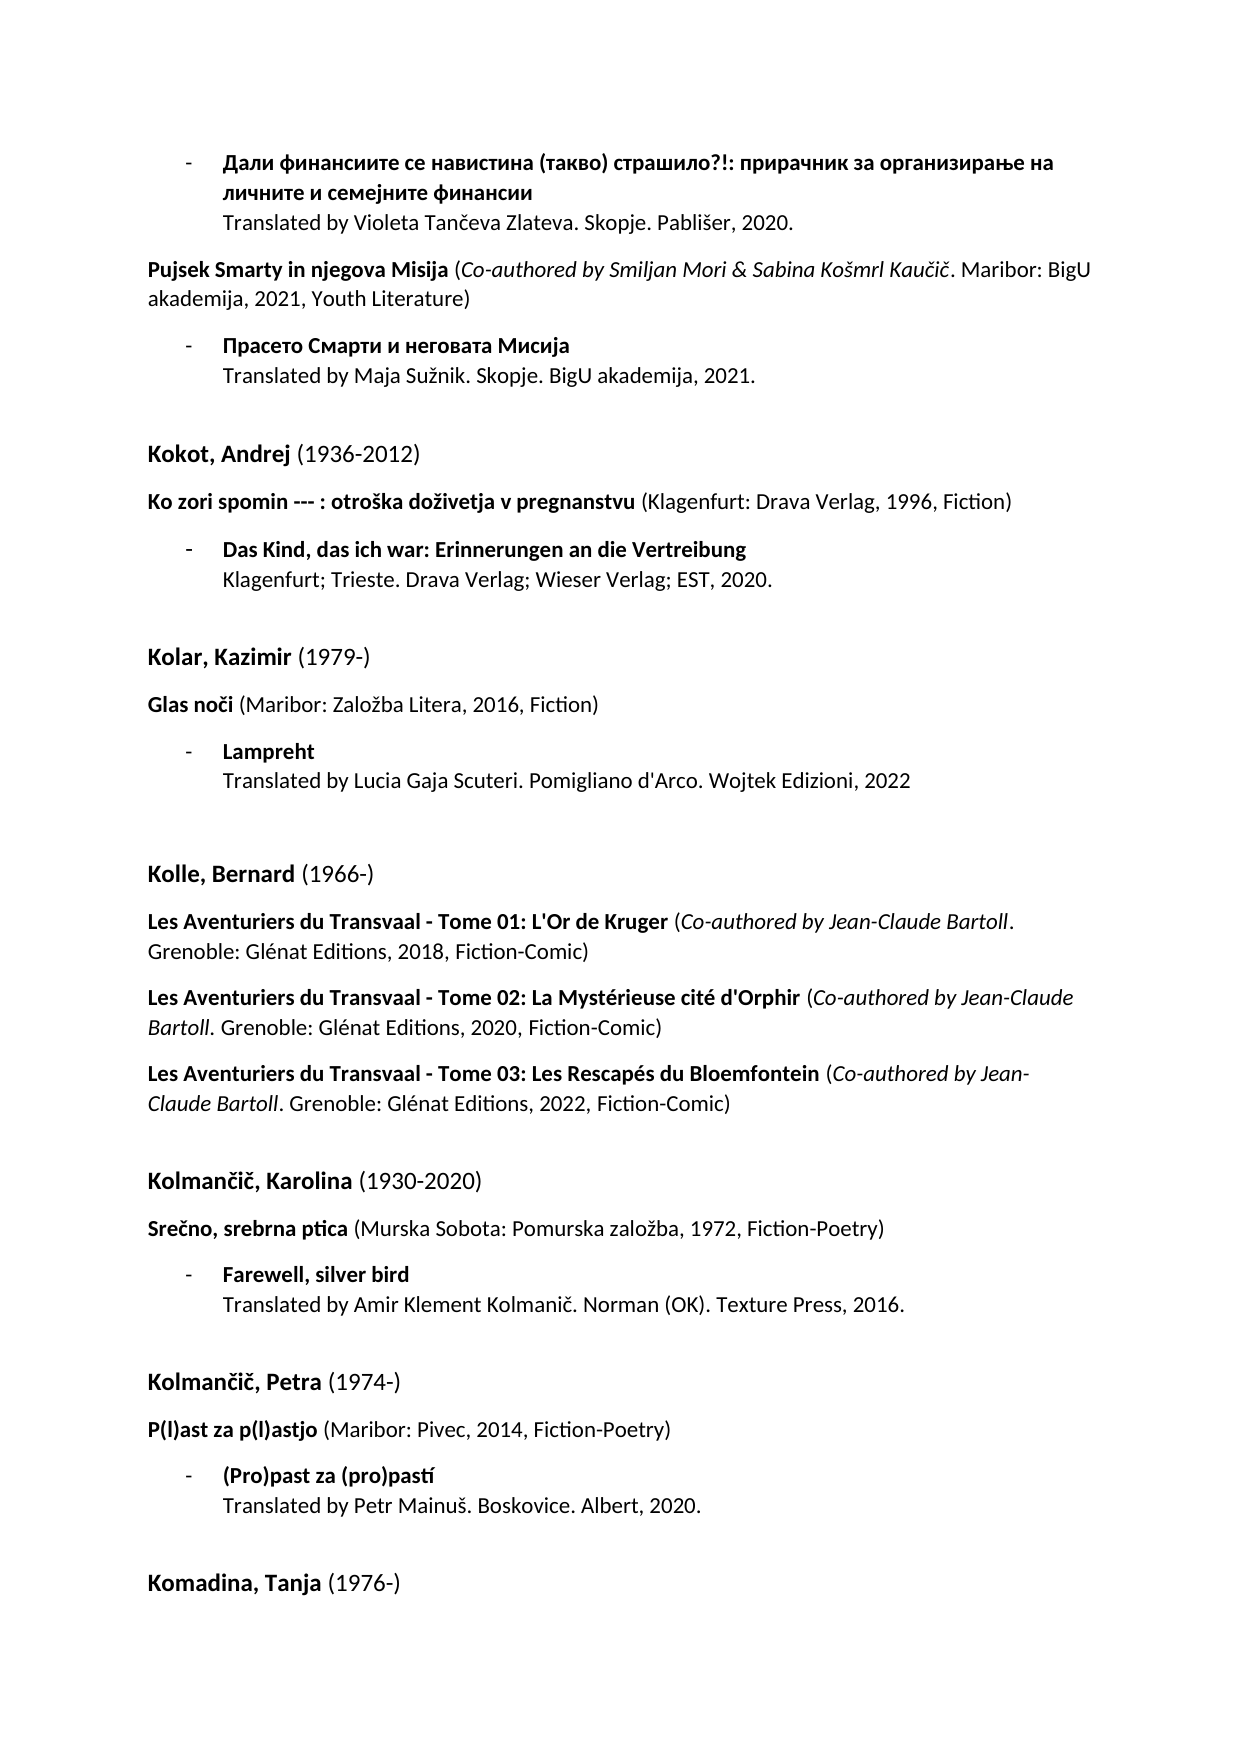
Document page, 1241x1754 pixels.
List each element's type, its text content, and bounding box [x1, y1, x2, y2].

text Pujsek Smarty in njegova Misija (Co-authored by Smiljan Mori & Sabina Košmrl Kaučič. Maribor: BigU akademija, 2021, Youth Literature) [148, 255, 1093, 313]
text Kolle, Bernard (1966-) [148, 858, 1093, 889]
text Kolmančič, Karolina (1930-2020) [148, 1165, 1093, 1196]
text Ko zori spomin --- : otroška doživetja v pregnanstvu (Klagenfurt: Drava Verlag, 1996, Fiction) [148, 487, 1093, 515]
text Komadina, Tanja (1976-) [148, 1538, 1093, 1598]
list Das Kind, das ich war: Erinnerungen an die Vertreibung Klagenfurt; Trieste. Drava Verlag; Wieser Verlag; EST, 2020. [185, 533, 1093, 593]
text Srečno, srebrna ptica (Murska Sobota: Pomurska založba, 1972, Fiction-Poetry) [148, 1214, 1093, 1242]
list (Pro)past za (pro)pastí Translated by Petr Mainuš. Boskovice. Albert, 2020. [185, 1462, 1093, 1519]
text Kolar, Kazimir (1979-) [148, 612, 1093, 672]
text Kokot, Andrej (1936-2012) [148, 408, 1093, 468]
list Lampreht Translated by Lucia Gaja Scuteri. Pomigliano d'Arco. Wojtek Edizioni, 2022 [185, 737, 1093, 794]
text Les Aventuriers du Transvaal - Tome 01: L'Or de Kruger (Co-authored by Jean-Claude Bartoll. Grenoble: Glénat Editions, 2018, Fiction-Comic) [148, 907, 1093, 965]
text Glas noči (Maribor: Založba Litera, 2016, Fiction) [148, 690, 1093, 718]
list Дали финансиите се навистина (такво) страшило?!: прирачник за организирање на личните и семејните финансии Translated by Violeta Tančeva Zlateva. Skopje. Pablišer, 2020. [185, 148, 1093, 236]
list Прасето Смарти и неговата Мисија Translated by Maja Sužnik. Skopje. BigU akademija, 2021. [185, 331, 1093, 389]
text P(l)ast za p(l)astjo (Maribor: Pivec, 2014, Fiction-Poetry) [148, 1415, 1093, 1443]
text Les Aventuriers du Transvaal - Tome 03: Les Rescapés du Bloemfontein (Co-authored by Jean-Claude Bartoll. Grenoble: Glénat Editions, 2022, Fiction-Comic) [148, 1059, 1093, 1147]
text Les Aventuriers du Transvaal - Tome 02: La Mystérieuse cité d'Orphir (Co-authored by Jean-Claude Bartoll. Grenoble: Glénat Editions, 2020, Fiction-Comic) [148, 983, 1093, 1041]
text Kolmančič, Petra (1974-) [148, 1366, 1093, 1397]
list Farewell, silver bird Translated by Amir Klement Kolmanič. Norman (OK). Texture Press, 2016. [185, 1261, 1093, 1318]
